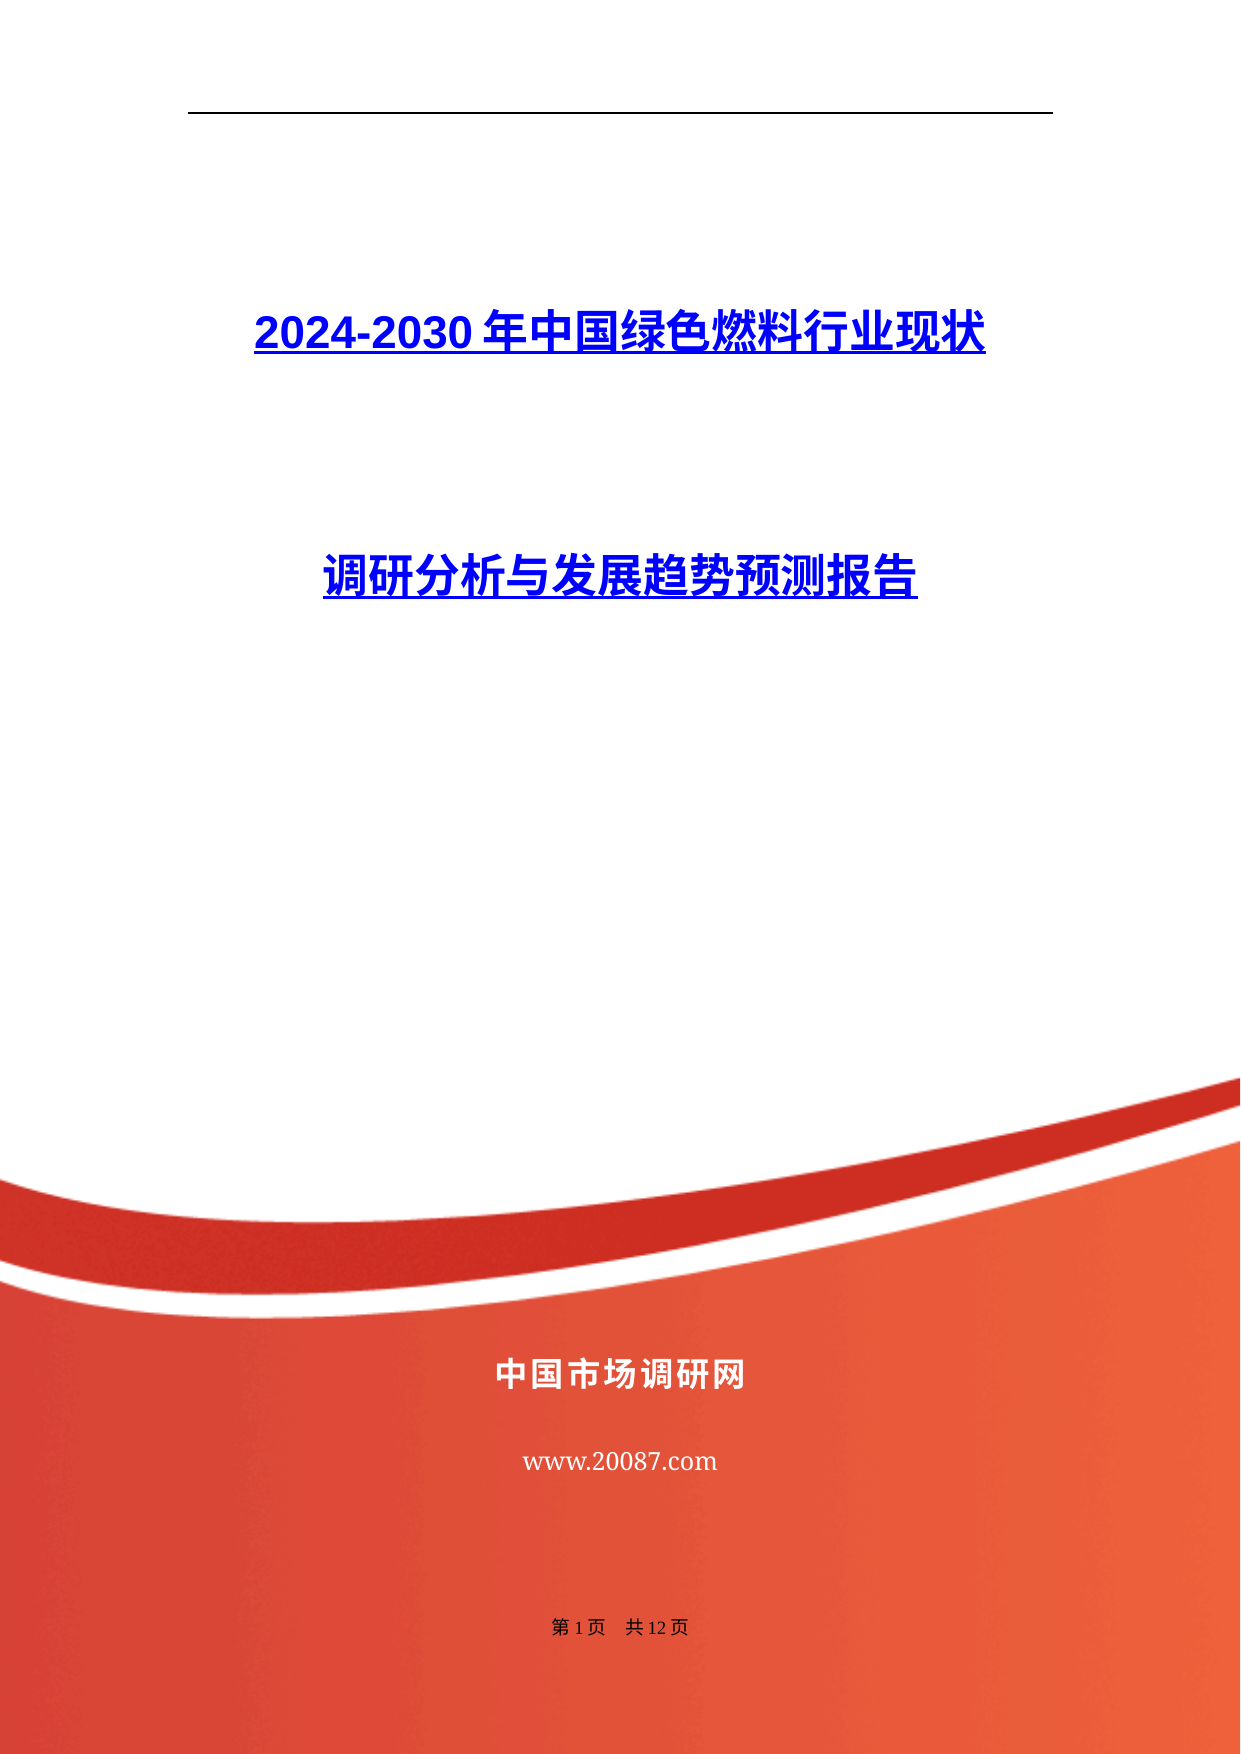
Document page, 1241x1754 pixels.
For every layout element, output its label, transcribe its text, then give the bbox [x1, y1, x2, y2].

text www.20087.com [187, 1428, 1053, 1493]
table_header 2024-2030年中国绿色燃料行业现状调研分析与发展趋势预测报告 [188, 207, 1053, 773]
subtitle 中国市场调研网 [187, 1339, 1053, 1404]
picture [0, 1006, 1241, 1754]
